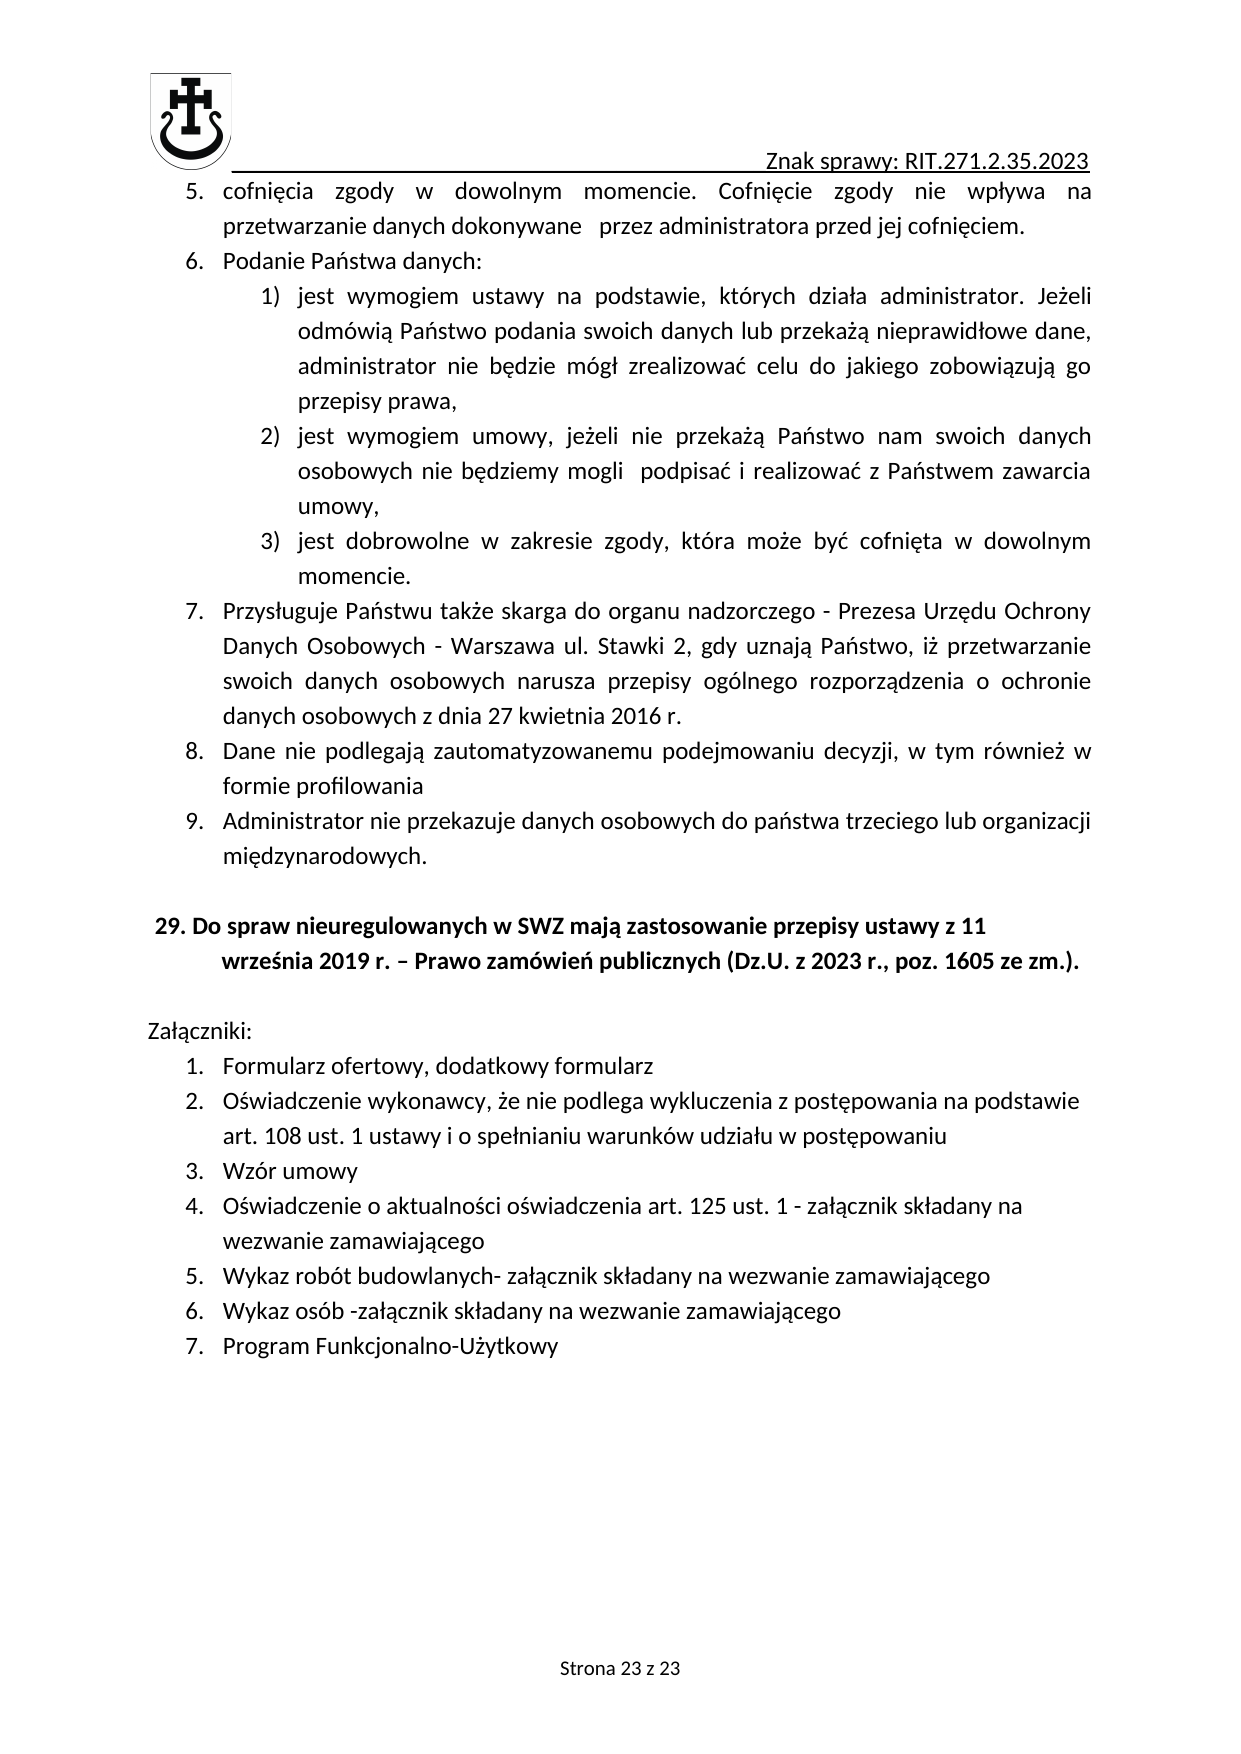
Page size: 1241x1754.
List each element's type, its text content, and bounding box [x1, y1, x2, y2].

picture [150, 73, 232, 170]
text Załączniki: [148, 1015, 1093, 1046]
list Program Funkcjonalno-Użytkowy [185, 1330, 1093, 1361]
list Oświadczenie o aktualności oświadczenia art. 125 ust. 1 - załącznik składany na wezwanie zamawiającego [185, 1190, 1093, 1256]
list Dane nie podlegają zautomatyzowanemu podejmowaniu decyzji, w tym również w formie profilowania [185, 735, 1093, 801]
list Administrator nie przekazuje danych osobowych do państwa trzeciego lub organizacji międzynarodowych. [185, 805, 1093, 871]
list Formularz ofertowy, dodatkowy formularz [185, 1050, 1093, 1081]
list Wzór umowy [185, 1155, 1093, 1186]
text września 2019 r. – Prawo zamówień publicznych (Dz.U. z 2023 r., poz. 1605 ze zm.). [192, 945, 1093, 976]
list Oświadczenie wykonawcy, że nie podlega wykluczenia z postępowania na podstawie art. 108 ust. 1 ustawy i o spełnianiu warunków udziału w postępowaniu [185, 1085, 1093, 1151]
list Do spraw nieuregulowanych w SWZ mają zastosowanie przepisy ustawy z 11 [154, 910, 1093, 941]
list Wykaz robót budowlanych- załącznik składany na wezwanie zamawiającego [185, 1260, 1093, 1291]
list cofnięcia zgody w dowolnym momencie. Cofnięcie zgody nie wpływa na przetwarzanie danych dokonywane przez administratora przed jej cofnięciem. [185, 175, 1093, 241]
list jest wymogiem umowy, jeżeli nie przekażą Państwo nam swoich danych osobowych nie będziemy mogli podpisać i realizować z Państwem zawarcia umowy, [260, 420, 1093, 521]
list jest dobrowolne w zakresie zgody, która może być cofnięta w dowolnym momencie. [260, 525, 1093, 591]
list Wykaz osób -załącznik składany na wezwanie zamawiającego [185, 1295, 1093, 1326]
list jest wymogiem ustawy na podstawie, których działa administrator. Jeżeli odmówią Państwo podania swoich danych lub przekażą nieprawidłowe dane, administrator nie będzie mógł zrealizować celu do jakiego zobowiązują go przepisy prawa, [260, 280, 1093, 416]
list Podanie Państwa danych: [185, 245, 1093, 276]
list Przysługuje Państwu także skarga do organu nadzorczego - Prezesa Urzędu Ochrony Danych Osobowych - Warszawa ul. Stawki 2, gdy uznają Państwo, iż przetwarzanie swoich danych osobowych narusza przepisy ogólnego rozporządzenia o ochronie danych osobowych z dnia 27 kwietnia 2016 r. [185, 595, 1093, 731]
